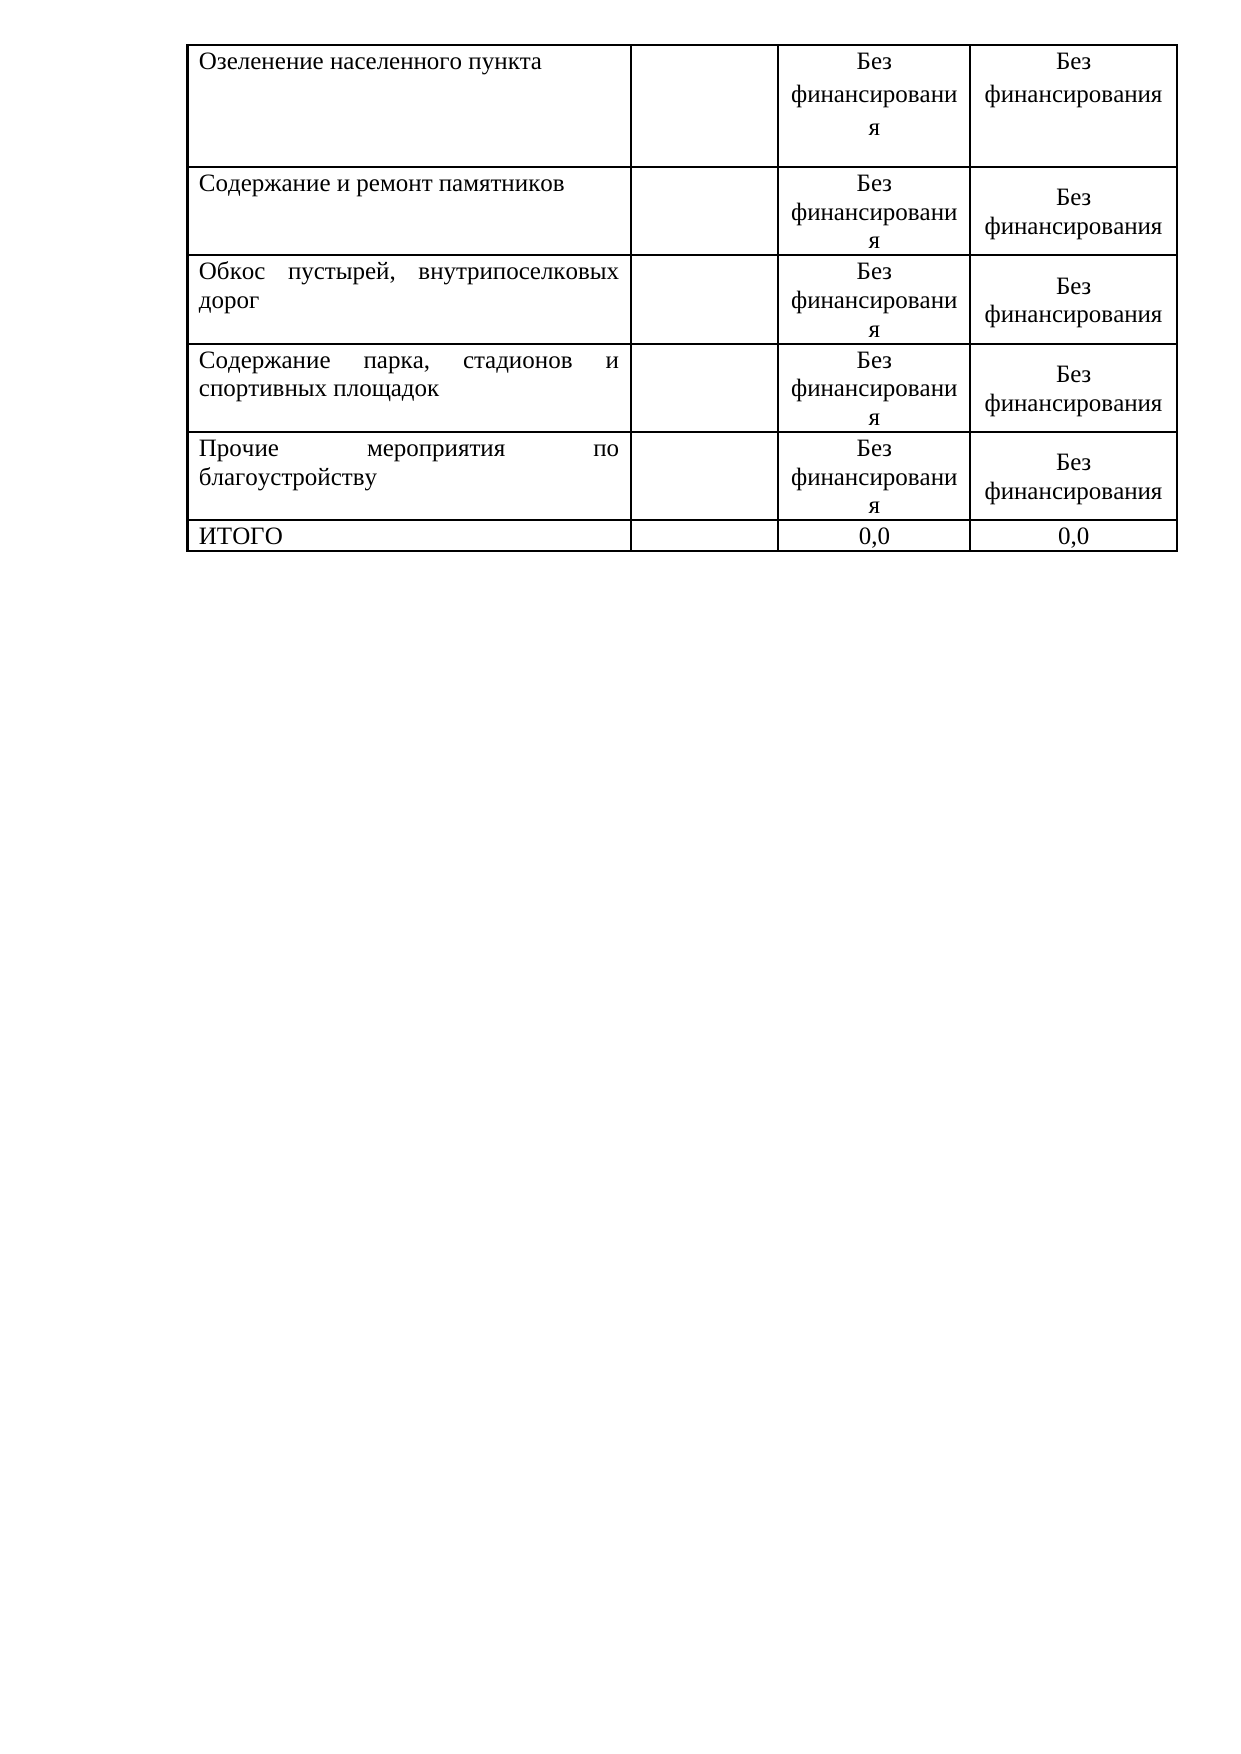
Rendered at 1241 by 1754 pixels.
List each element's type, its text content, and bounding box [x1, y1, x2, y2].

table_cell Без финансирования [779, 345, 969, 431]
table_cell [632, 433, 777, 519]
table_cell 0,0 [779, 521, 969, 550]
table_cell Содержание и ремонт памятников [189, 168, 630, 254]
table_cell Без финансирования [971, 46, 1176, 166]
table_cell ИТОГО [189, 521, 630, 550]
table_cell Обкос пустырей, внутрипоселковых дорог [189, 256, 630, 343]
table_cell Без финансирования [779, 46, 969, 166]
table_cell Прочие мероприятия по благоустройству [189, 433, 630, 519]
table_cell [632, 46, 777, 166]
table_cell Без финансирования [971, 256, 1176, 343]
table_cell Без финансирования [971, 345, 1176, 431]
table_cell Содержание парка, стадионов и спортивных площадок [189, 345, 630, 431]
table_cell Озеленение населенного пункта [189, 46, 630, 166]
table_cell [632, 256, 777, 343]
table_cell Без финансирования [971, 433, 1176, 519]
table_cell 0,0 [971, 521, 1176, 550]
table_cell [632, 345, 777, 431]
table_cell Без финансирования [971, 168, 1176, 254]
table_cell Без финансирования [779, 256, 969, 343]
table_cell [632, 521, 777, 550]
table_cell Без финансирования [779, 433, 969, 519]
table_cell [632, 168, 777, 254]
table_cell Без финансирования [779, 168, 969, 254]
